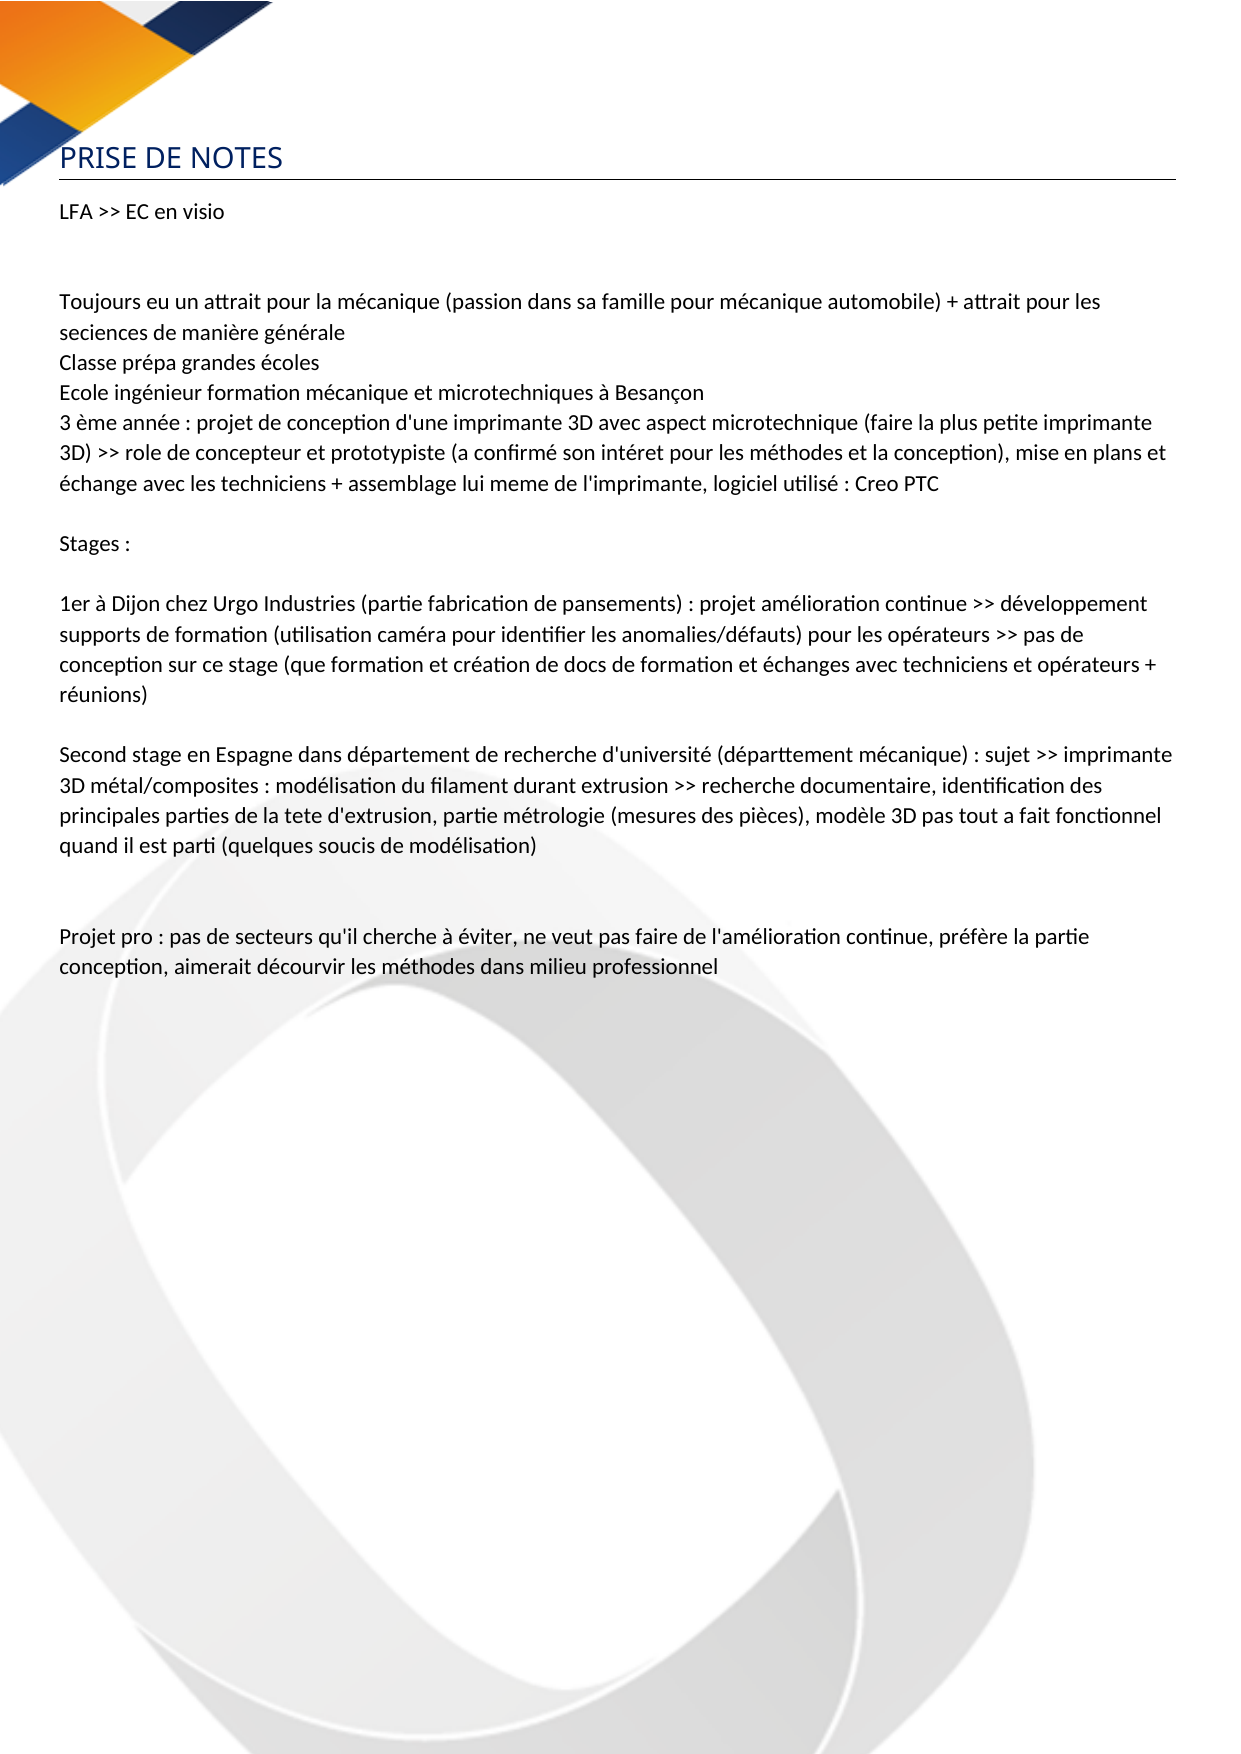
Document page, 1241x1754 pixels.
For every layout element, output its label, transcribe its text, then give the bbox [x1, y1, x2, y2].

picture [0, 719, 1074, 1754]
text LFA >> EC en visio Toujours eu un attrait pour la mécanique (passion dans sa famille pour mécanique automobile) + attrait pour les seciences de manière générale Classe prépa grandes écoles Ecole ingénieur formation mécanique et microtechniques à Besançon 3 ème année : projet de conception d'une imprimante 3D avec aspect microtechnique (faire la plus petite imprimante 3D) >> role de concepteur et prototypiste (a confirmé son intéret pour les méthodes et la conception), mise en plans et échange avec les techniciens + assemblage lui meme de l'imprimante, logiciel utilisé : Creo PTC Stages : 1er à Dijon chez Urgo Industries (partie fabrication de pansements) : projet amélioration continue >> développement supports de formation (utilisation caméra pour identifier les anomalies/défauts) pour les opérateurs >> pas de conception sur ce stage (que formation et création de docs de formation et échanges avec techniciens et opérateurs + réunions) Second stage en Espagne dans département de recherche d'université (départtement mécanique) : sujet >> imprimante 3D métal/composites : modélisation du filament durant extrusion >> recherche documentaire, identification des principales parties de la tete d'extrusion, partie métrologie (mesures des pièces), modèle 3D pas tout a fait fonctionnel quand il est parti (quelques soucis de modélisation) Projet pro : pas de secteurs qu'il cherche à éviter, ne veut pas faire de l'amélioration continue, préfère la partie conception, aimerait décourvir les méthodes dans milieu professionnel [59, 197, 1181, 1010]
picture [0, 1, 288, 203]
subtitle Prise de notes [59, 137, 1176, 179]
